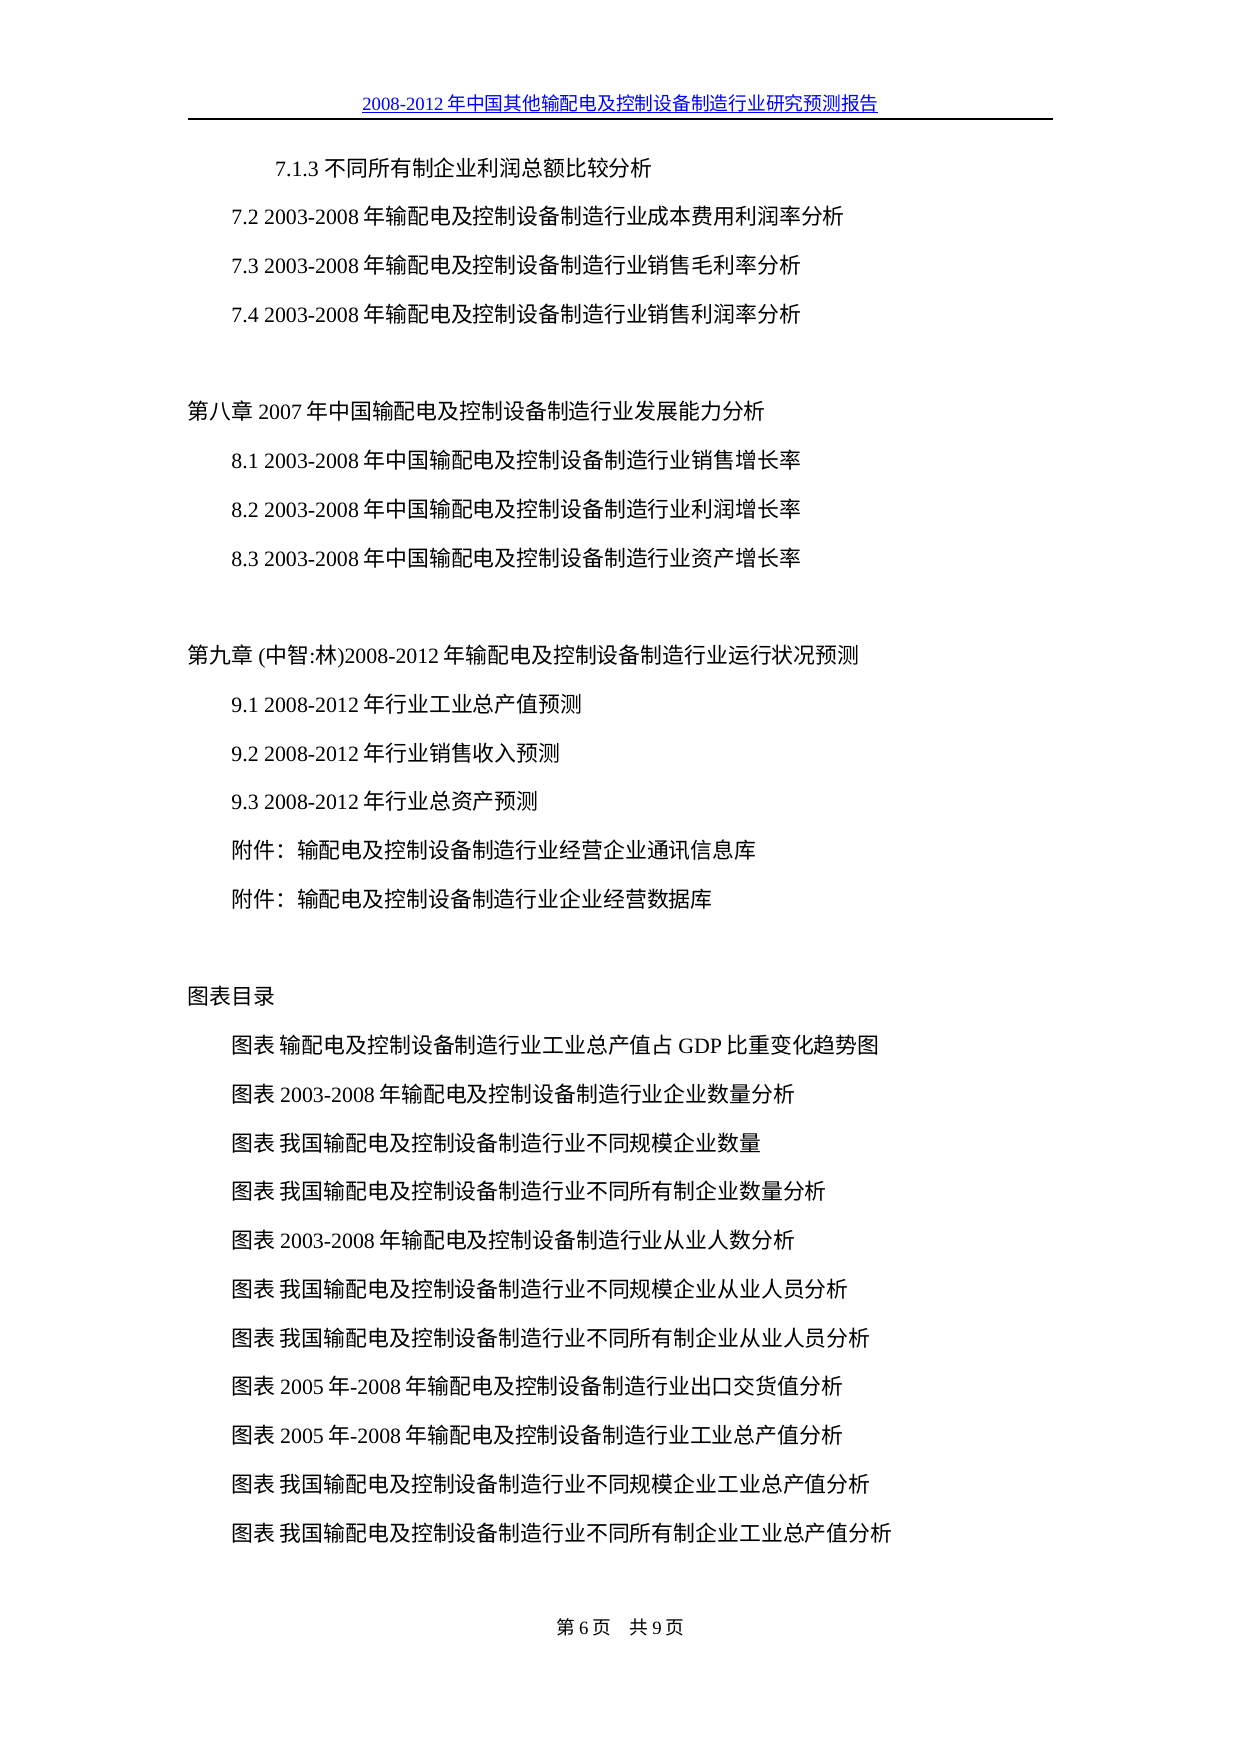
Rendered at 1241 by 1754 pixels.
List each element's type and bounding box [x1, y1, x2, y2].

text [187, 150, 1053, 1548]
